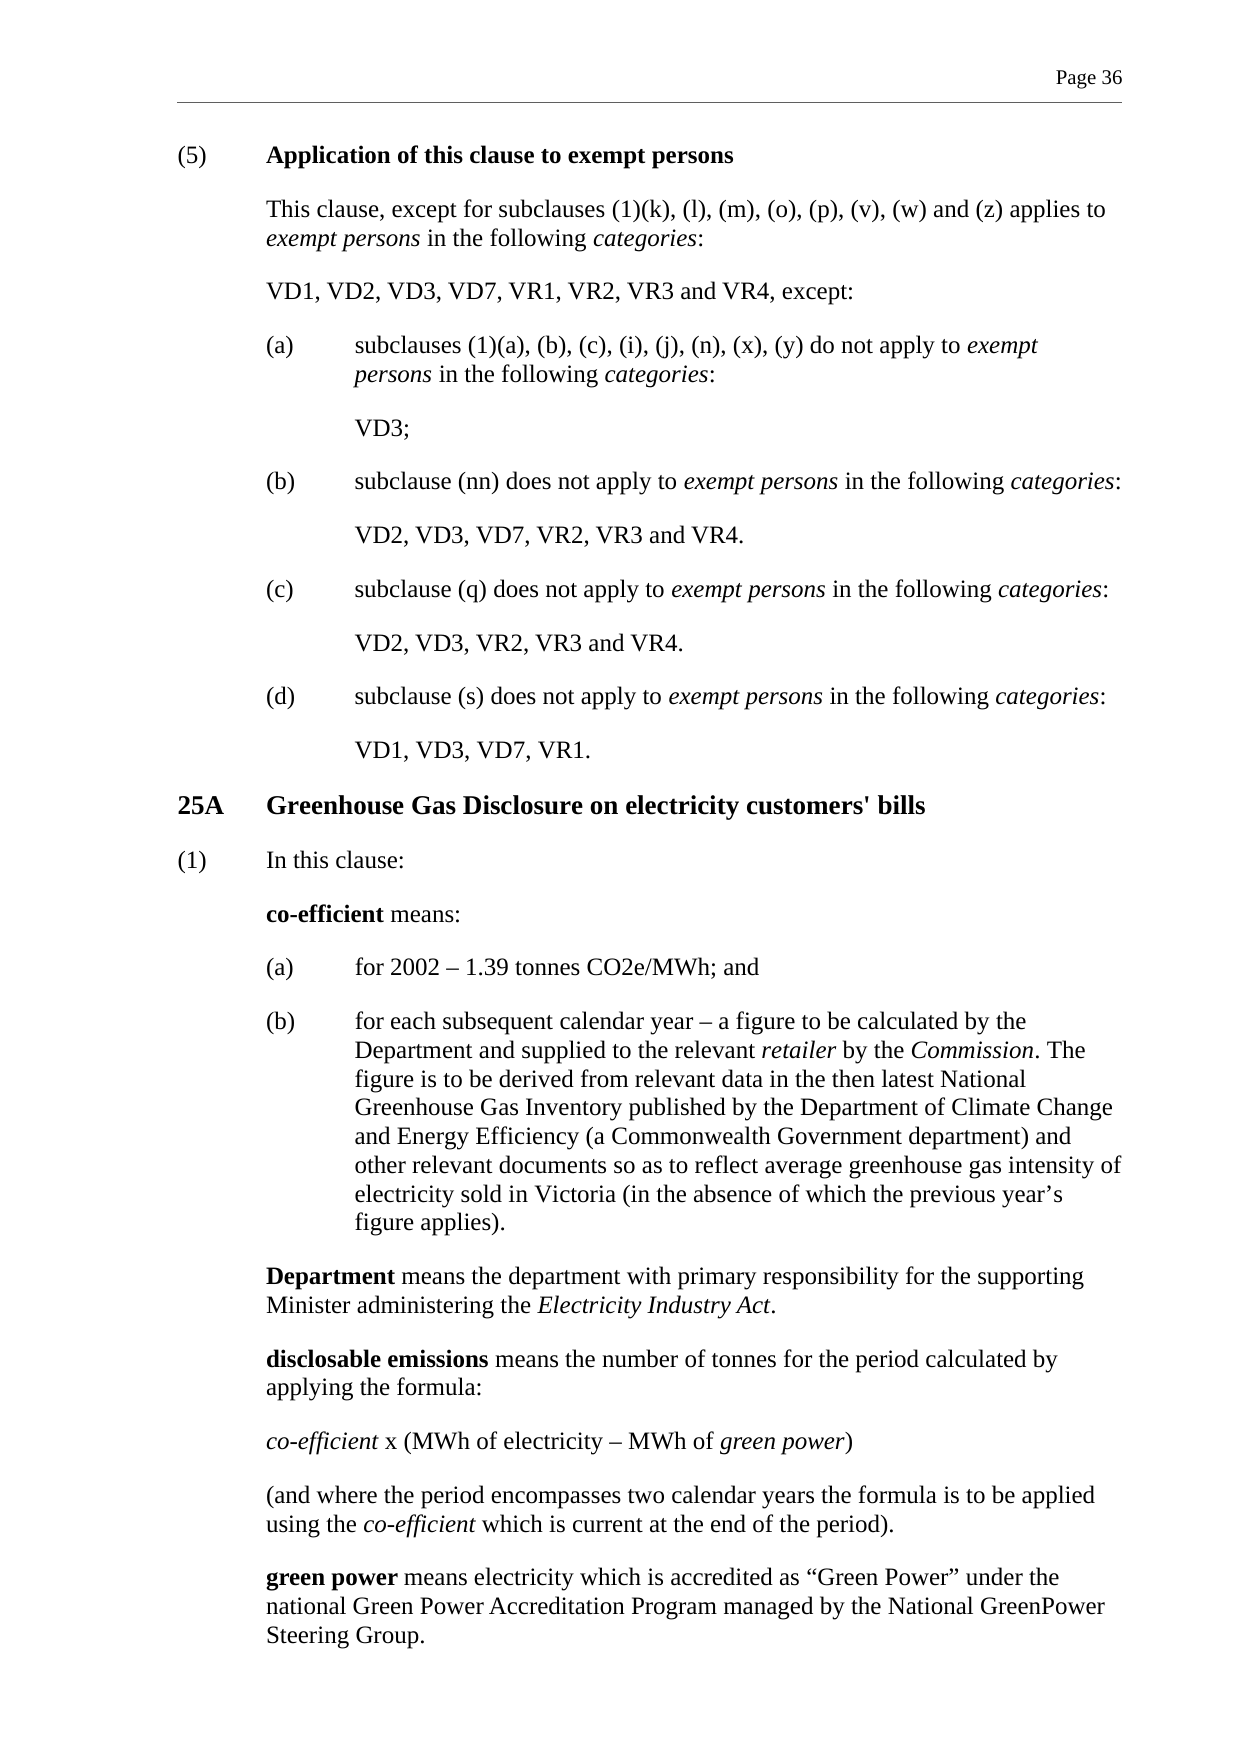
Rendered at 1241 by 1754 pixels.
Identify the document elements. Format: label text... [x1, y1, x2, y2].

list In this clause: [177, 845, 1122, 874]
list VD1, VD3, VD7, VR1. [354, 735, 1122, 764]
text Application of this clause to exempt persons [177, 140, 1122, 169]
text subclauses (1)(a), (b), (c), (i), (j), (n), (x), (y) do not apply to exempt persons in the following categories: [266, 330, 1122, 388]
text subclause (s) does not apply to exempt persons in the following categories: [266, 681, 1122, 710]
text for 2002 – 1.39 tonnes CO2e/MWh; and [266, 952, 1122, 981]
text subclause (nn) does not apply to exempt persons in the following categories: [266, 466, 1122, 495]
text VD2, VD3, VD7, VR2, VR3 and VR4. [354, 520, 1122, 549]
text VD2, VD3, VR2, VR3 and VR4. [354, 628, 1122, 656]
text VD3; [354, 413, 1122, 441]
list co-efficient means: [266, 899, 1122, 927]
text green power means electricity which is accredited as “Green Power” under the national Green Power Accreditation Program managed by the National GreenPower Steering Group. [266, 1562, 1122, 1649]
text disclosable emissions means the number of tonnes for the period calculated by applying the formula: [266, 1344, 1122, 1401]
text This clause, except for subclauses (1)(k), (l), (m), (o), (p), (v), (w) and (z) applies to exempt persons in the following categories: [266, 194, 1122, 251]
text for each subsequent calendar year – a figure to be calculated by the Department and supplied to the relevant retailer by the Commission. The figure is to be derived from relevant data in the then latest National Greenhouse Gas Inventory published by the Department of Climate Change and Energy Efficiency (a Commonwealth Government department) and other relevant documents so as to reflect average greenhouse gas intensity of electricity sold in Victoria (in the absence of which the previous year’s figure applies). [266, 1006, 1122, 1236]
text VD1, VD2, VD3, VD7, VR1, VR2, VR3 and VR4, except: [266, 276, 1122, 305]
list 25A Greenhouse Gas Disclosure on electricity customers' bills [177, 789, 1122, 820]
text subclause (q) does not apply to exempt persons in the following categories: [266, 574, 1122, 603]
text Department means the department with primary responsibility for the supporting Minister administering the Electricity Industry Act. [266, 1261, 1122, 1319]
text co-efficient x (MWh of electricity – MWh of green power) [266, 1426, 1122, 1455]
text (and where the period encompasses two calendar years the formula is to be applied using the co-efficient which is current at the end of the period). [266, 1480, 1122, 1537]
